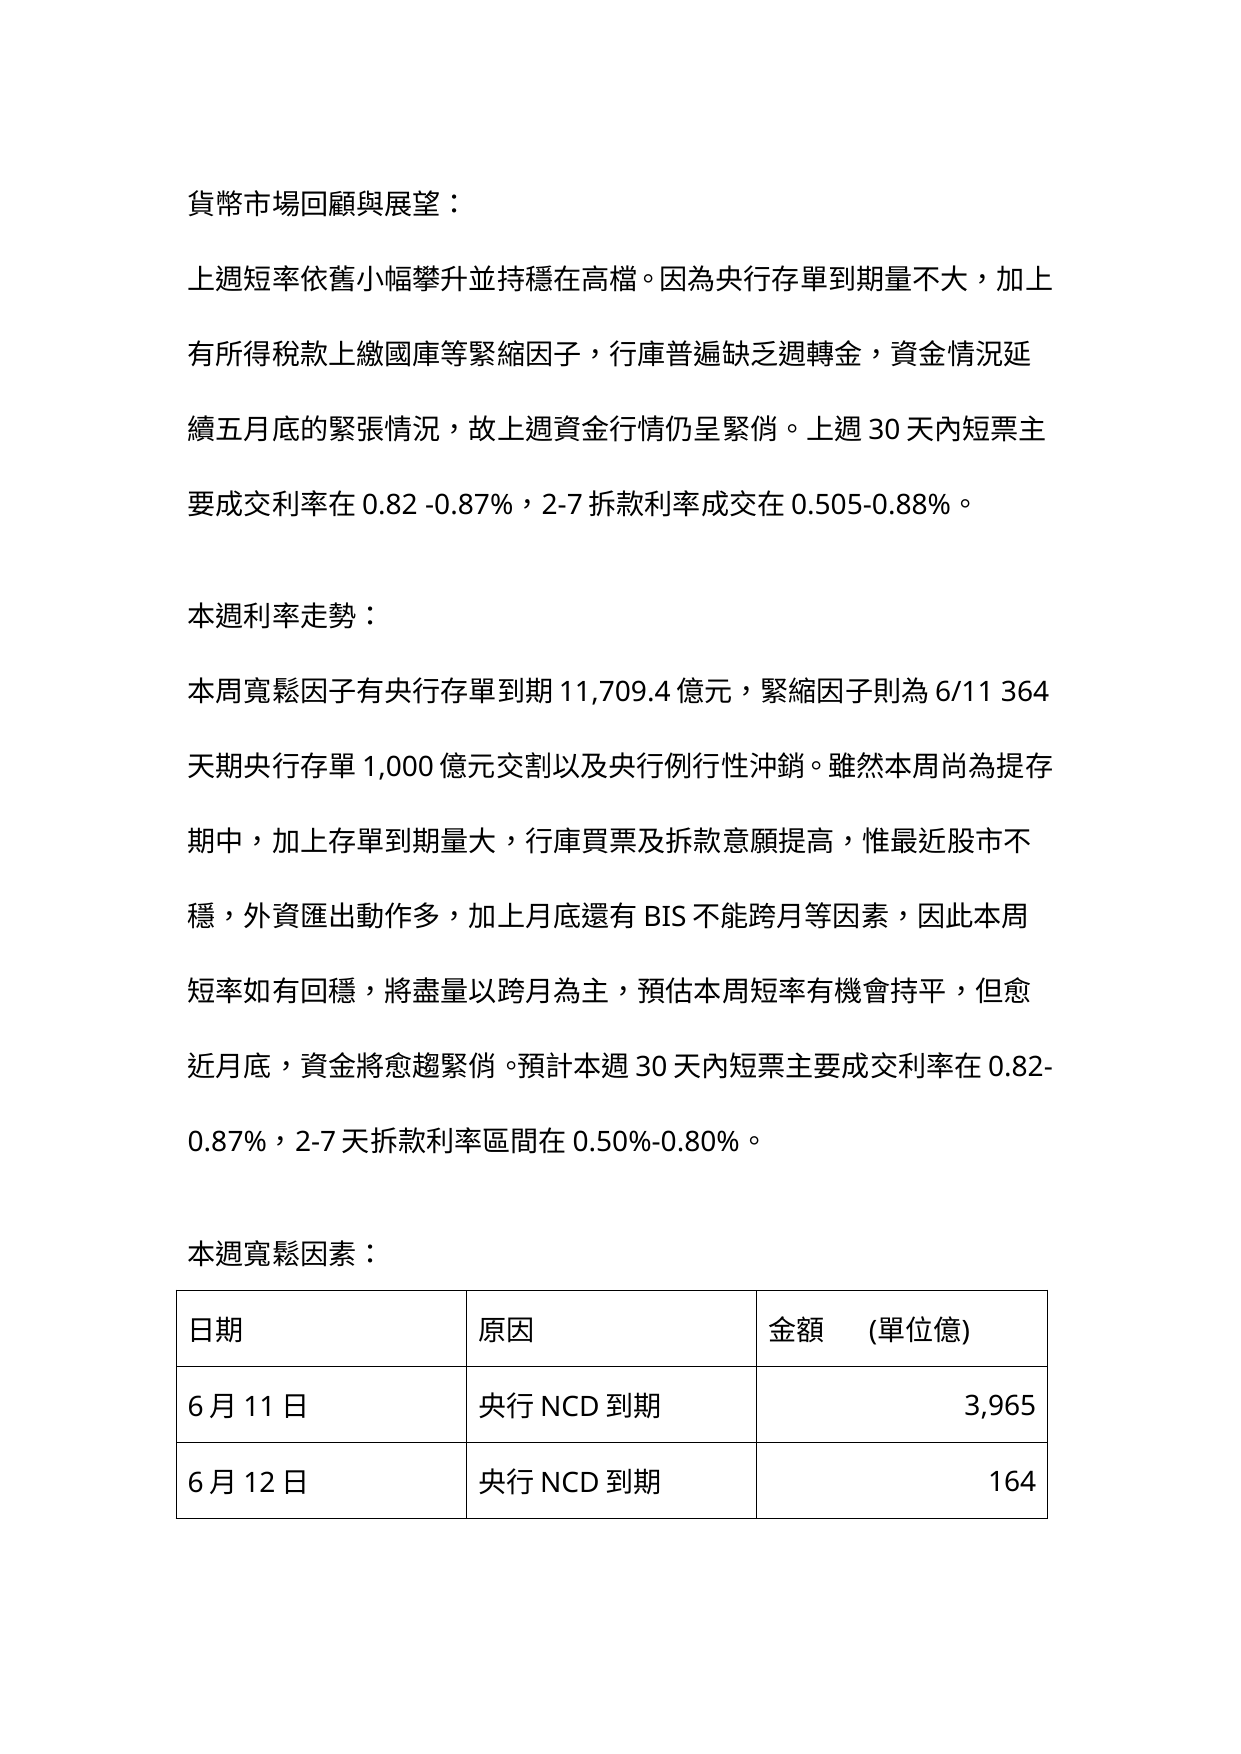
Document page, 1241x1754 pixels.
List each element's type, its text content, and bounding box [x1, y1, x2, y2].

table_cell 164 [757, 1443, 1047, 1518]
table_cell 3,965 [757, 1367, 1047, 1442]
table_cell 央行NCD到期 [467, 1443, 756, 1518]
text 本週利率走勢： [187, 577, 1053, 652]
text 本周寬鬆因子有央行存單到期11,709.4億元，緊縮因子則為6/11 364天期央行存單1,000億元交割以及央行例行性沖銷。雖然本周尚為提存期中，加上存單到期量大，行庫買票及拆款意願提高，惟最近股市不穩，外資匯出動作多，加上月底還有BIS不能跨月等因素，因此本周短率如有回穩，將盡量以跨月為主，預估本周短率有機會持平，但愈近月底，資金將愈趨緊俏。預計本週30天內短票主要成交利率在0.82-0.87%，2-7天拆款利率區間在0.50%-0.80%。 [187, 652, 1053, 1177]
text 本週寬鬆因素： [187, 1214, 1053, 1289]
table_header 日期 [177, 1291, 466, 1366]
table_header 原因 [467, 1291, 756, 1366]
text 上週短率依舊小幅攀升並持穩在高檔。因為央行存單到期量不大，加上有所得稅款上繳國庫等緊縮因子，行庫普遍缺乏週轉金，資金情況延續五月底的緊張情況，故上週資金行情仍呈緊俏。上週30天內短票主要成交利率在0.82 -0.87%，2-7拆款利率成交在0.505-0.88%。 [187, 239, 1053, 539]
table_cell 6月11日 [177, 1367, 466, 1442]
text 貨幣市場回顧與展望： [187, 164, 1053, 239]
table_header 金額 (單位億) [757, 1291, 1047, 1366]
table_cell 央行NCD到期 [467, 1367, 756, 1442]
table_cell 6月12日 [177, 1443, 466, 1518]
